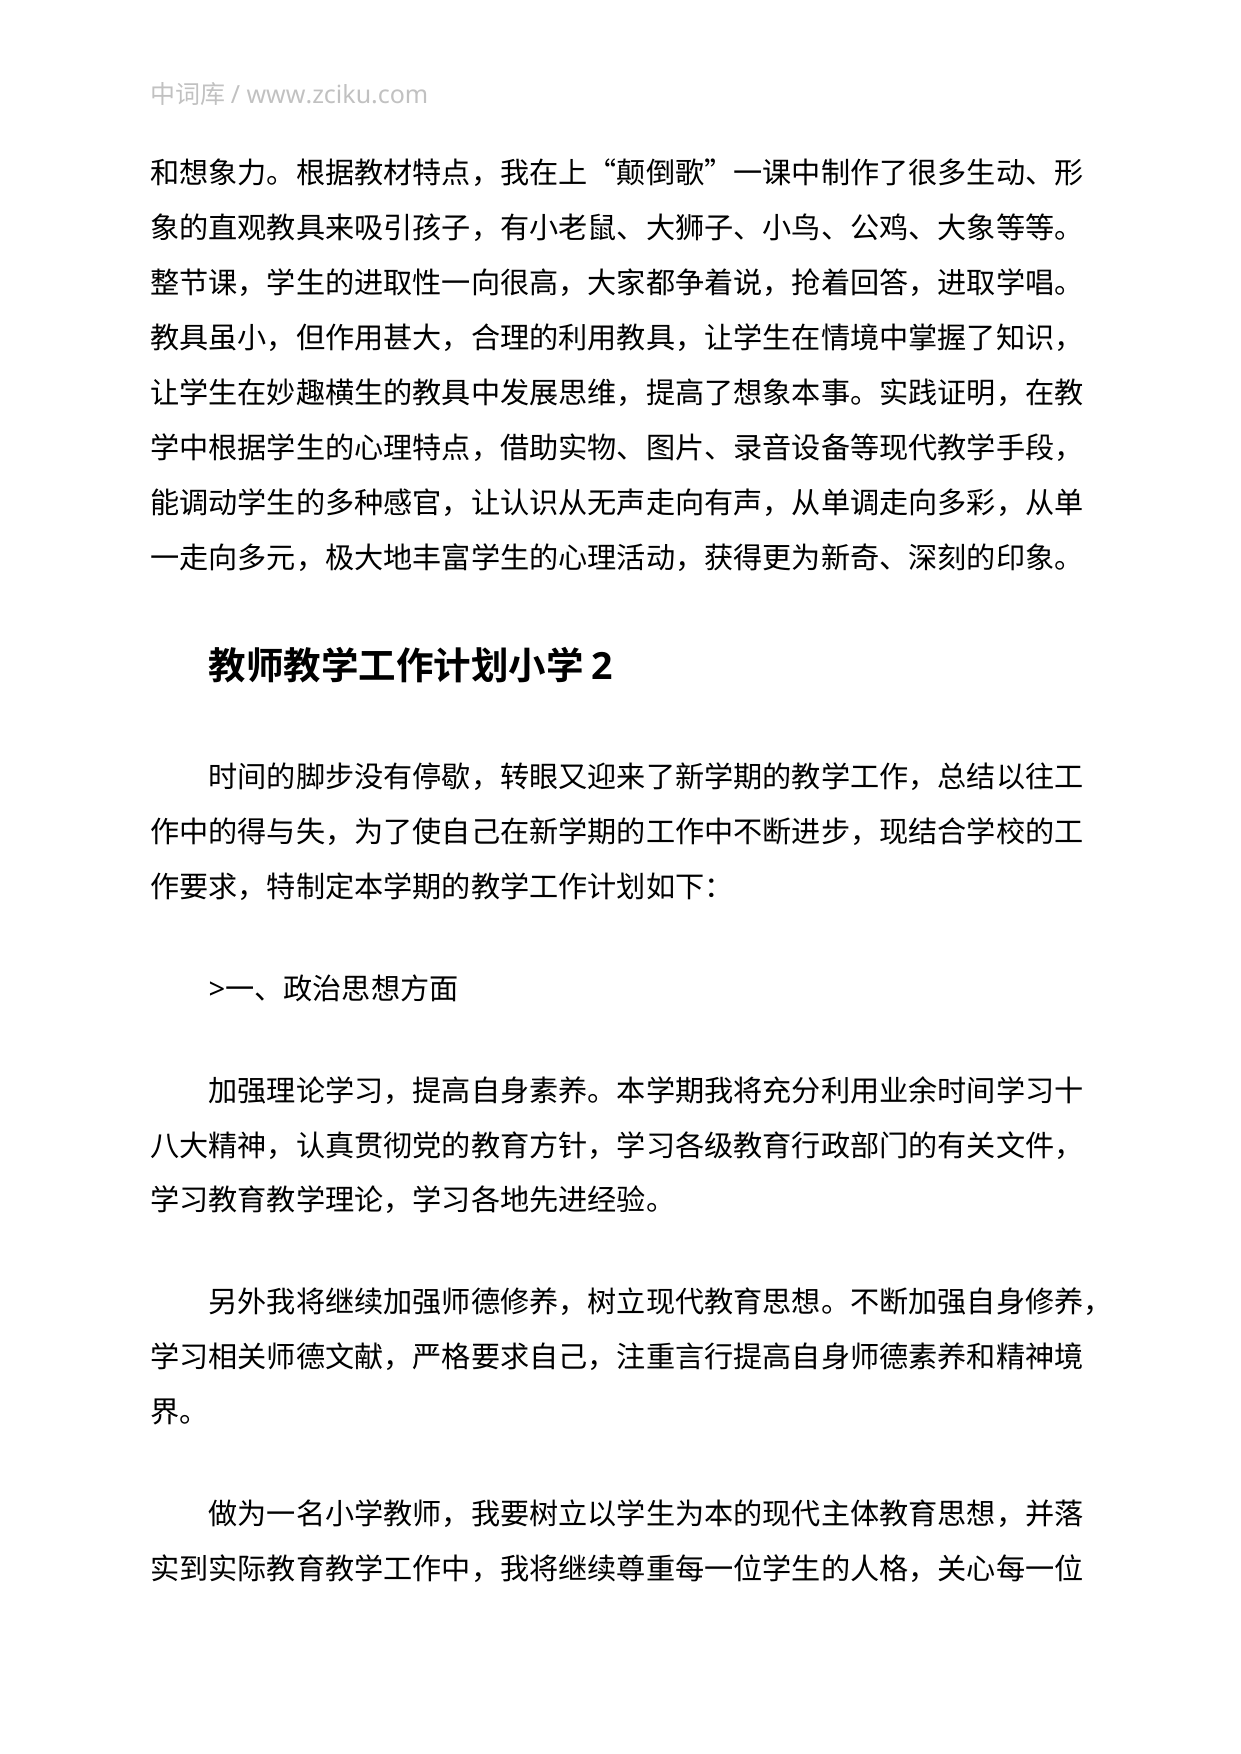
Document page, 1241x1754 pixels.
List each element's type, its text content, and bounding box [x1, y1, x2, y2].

text 时间的脚步没有停歇，转眼又迎来了新学期的教学工作，总结以往工作中的得与失，为了使自己在新学期的工作中不断进步，现结合学校的工作要求，特制定本学期的教学工作计划如下： [150, 754, 1090, 906]
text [150, 1490, 1090, 1587]
text >一、政治思想方面 [150, 965, 1090, 1008]
text 教师教学工作计划小学2 [150, 636, 1090, 691]
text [150, 150, 1090, 577]
text 另外我将继续加强师德修养，树立现代教育思想。不断加强自身修养，学习相关师德文献，严格要求自己，注重言行提高自身师德素养和精神境界。 [150, 1279, 1090, 1431]
text 加强理论学习，提高自身素养。本学期我将充分利用业余时间学习十八大精神，认真贯彻党的教育方针，学习各级教育行政部门的有关文件，学习教育教学理论，学习各地先进经验。 [150, 1067, 1090, 1219]
